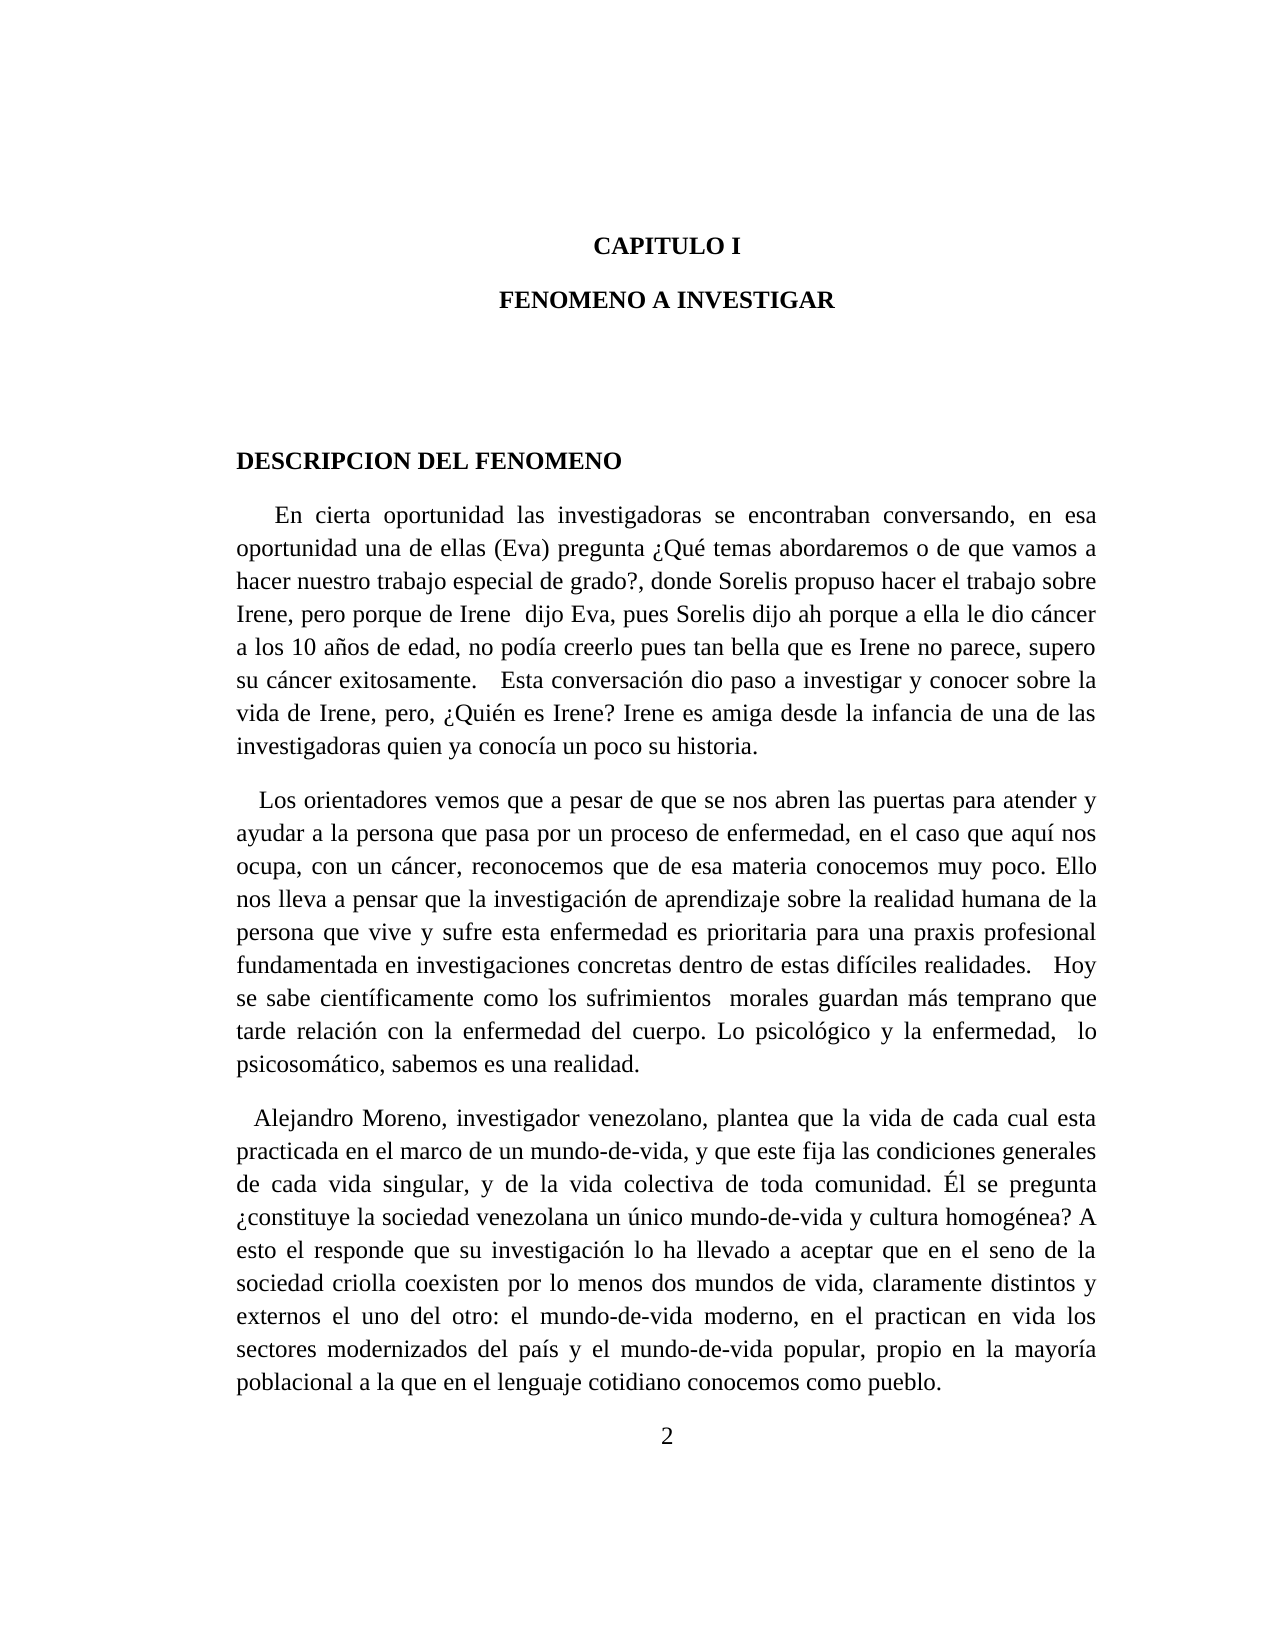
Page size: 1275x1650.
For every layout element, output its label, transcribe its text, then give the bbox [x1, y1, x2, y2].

text Los orientadores vemos que a pesar de que se nos abren las puertas para atender y ayudar a la persona que pasa por un proceso de enfermedad, en el caso que aquí nos ocupa, con un cáncer, reconocemos que de esa materia conocemos muy poco. Ello nos lleva a pensar que la investigación de aprendizaje sobre la realidad humana de la persona que vive y sufre esta enfermedad es prioritaria para una praxis profesional fundamentada en investigaciones concretas dentro de estas difíciles realidades. Hoy se sabe científicamente como los sufrimientos morales guardan más temprano que tarde relación con la enfermedad del cuerpo. Lo psicológico y la enfermedad, lo psicosomático, sabemos es una realidad. [236, 785, 1098, 1078]
text Alejandro Moreno, investigador venezolano, plantea que la vida de cada cual esta practicada en el marco de un mundo-de-vida, y que este fija las condiciones generales de cada vida singular, y de la vida colectiva de toda comunidad. Él se pregunta ¿constituye la sociedad venezolana un único mundo-de-vida y cultura homogénea? A esto el responde que su investigación lo ha llevado a aceptar que en el seno de la sociedad criolla coexisten por lo menos dos mundos de vida, claramente distintos y externos el uno del otro: el mundo-de-vida moderno, en el practican en vida los sectores modernizados del país y el mundo-de-vida popular, propio en la mayoría poblacional a la que en el lenguaje cotidiano conocemos como pueblo. [236, 1103, 1098, 1396]
text En cierta oportunidad las investigadoras se encontraban conversando, en esa oportunidad una de ellas (Eva) pregunta ¿Qué temas abordaremos o de que vamos a hacer nuestro trabajo especial de grado?, donde Sorelis propuso hacer el trabajo sobre Irene, pero porque de Irene dijo Eva, pues Sorelis dijo ah porque a ella le dio cáncer a los 10 años de edad, no podía creerlo pues tan bella que es Irene no parece, supero su cáncer exitosamente. Esta conversación dio paso a investigar y conocer sobre la vida de Irene, pero, ¿Quién es Irene? Irene es amiga desde la infancia de una de las investigadoras quien ya conocía un poco su historia. [236, 500, 1098, 760]
text FENOMENO A INVESTIGAR [236, 285, 1098, 314]
text CAPITULO I [236, 231, 1098, 260]
text DESCRIPCION DEL FENOMENO [236, 446, 1098, 475]
text 2 [236, 1421, 1098, 1450]
